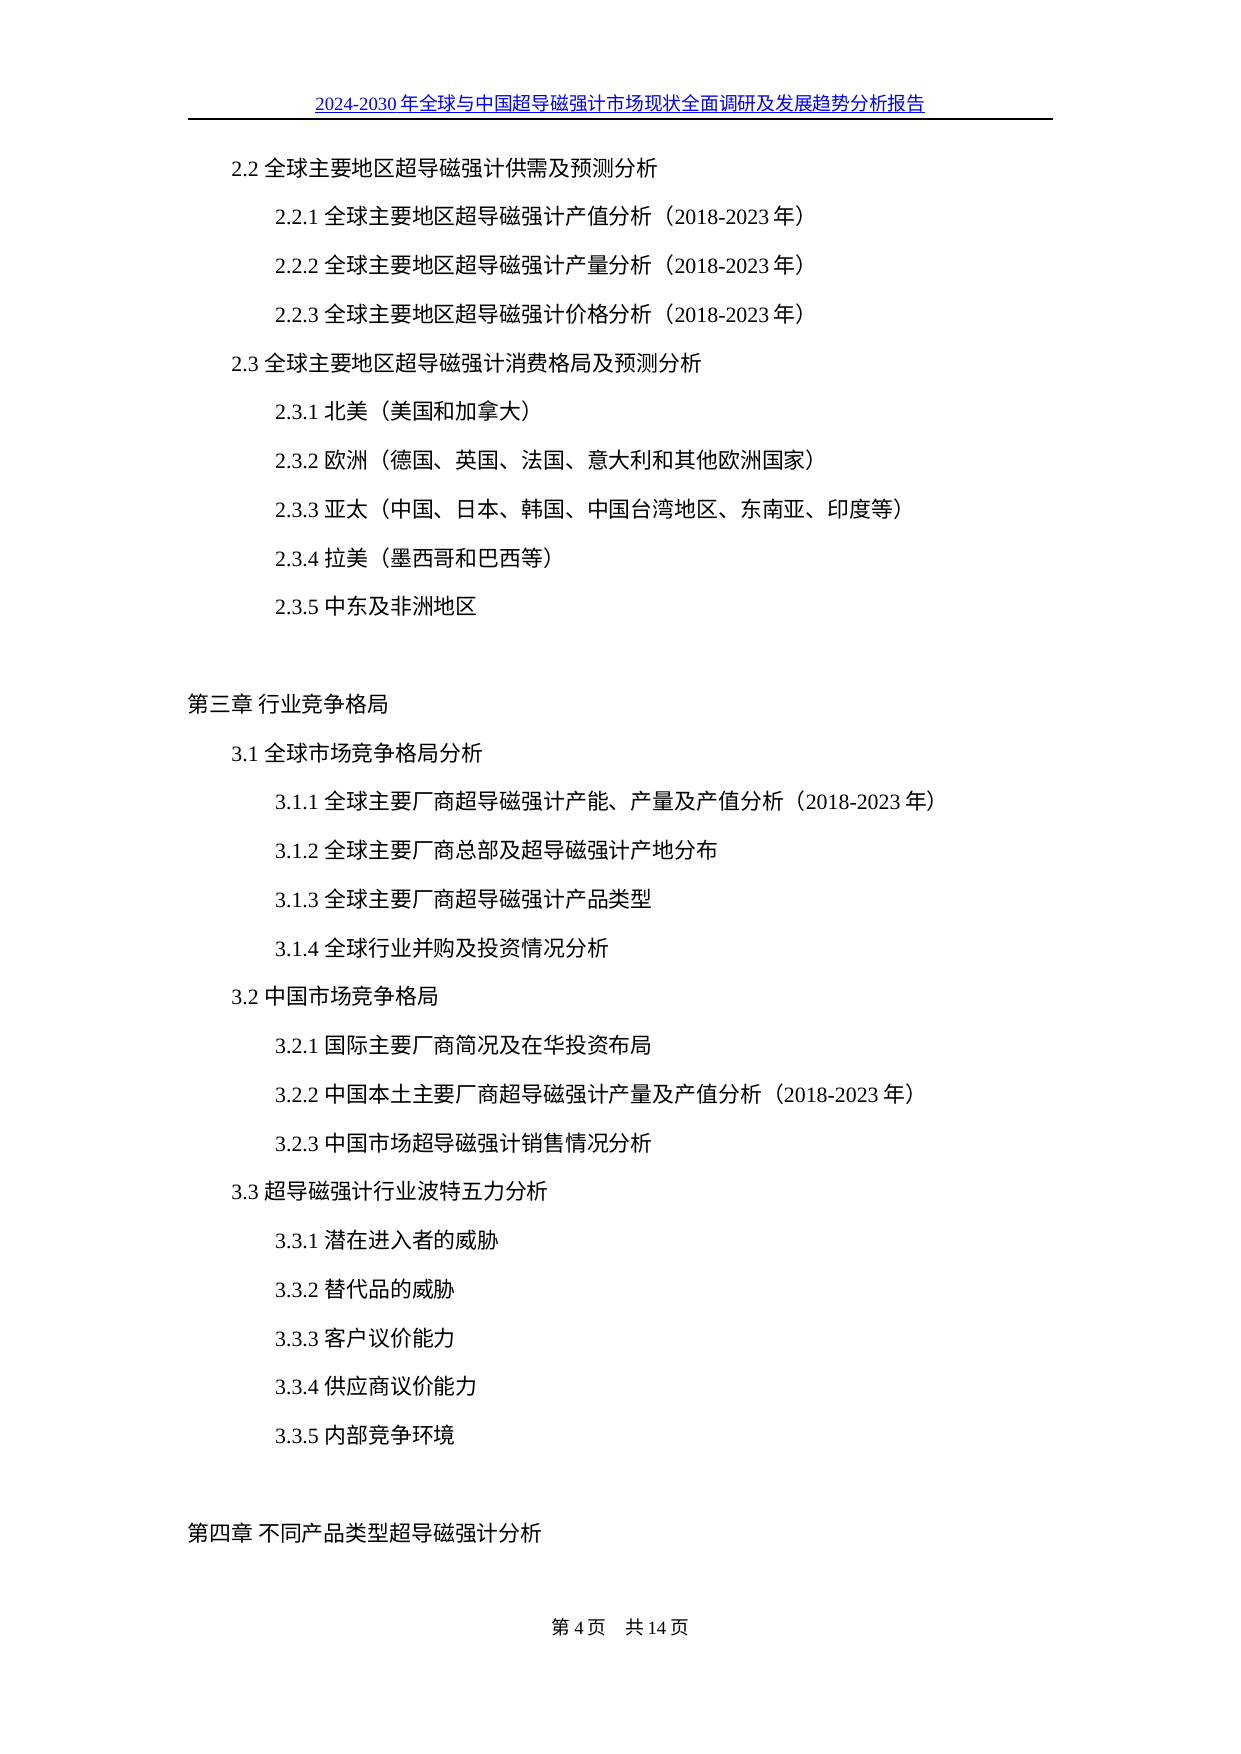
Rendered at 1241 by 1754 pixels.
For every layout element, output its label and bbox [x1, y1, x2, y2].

text [187, 150, 1053, 1548]
